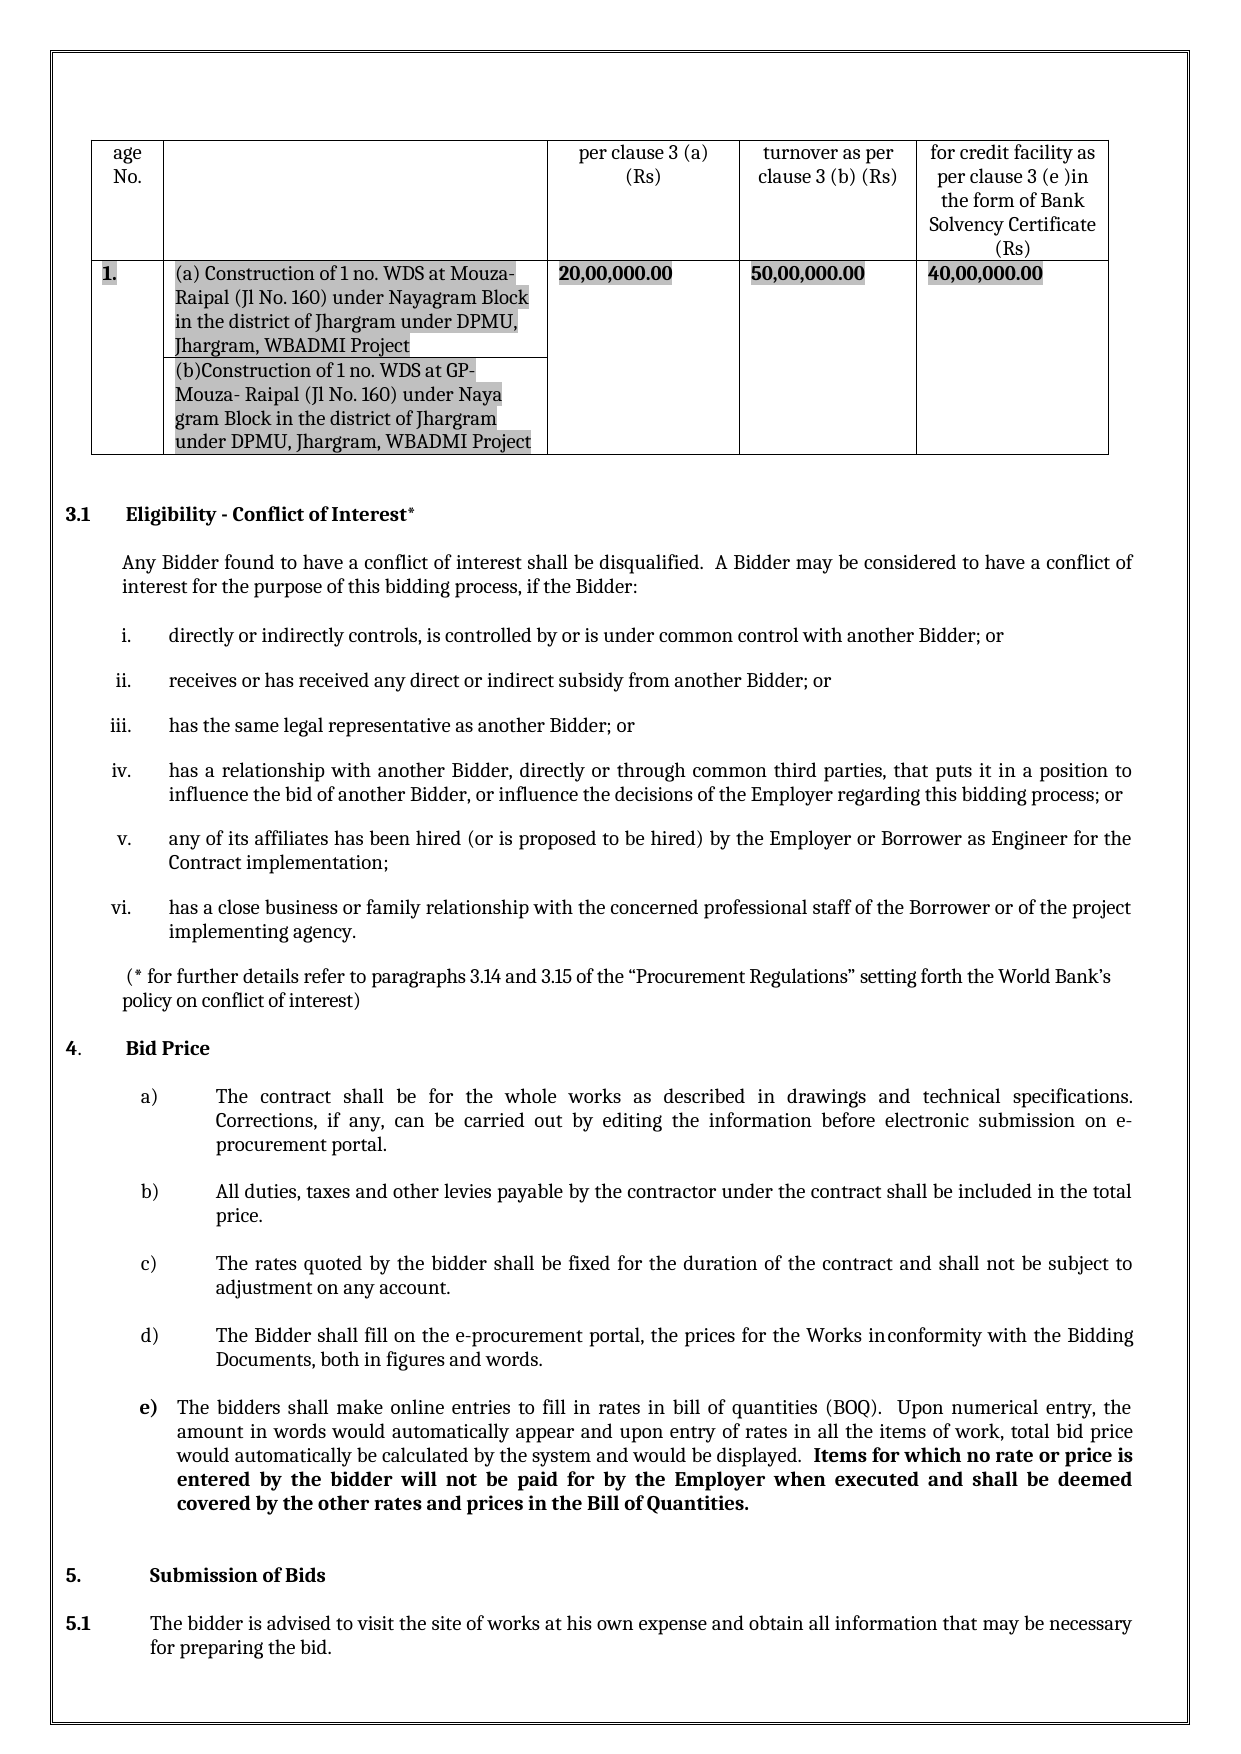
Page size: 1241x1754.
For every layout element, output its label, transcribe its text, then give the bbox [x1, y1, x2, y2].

text receives or has received any direct or indirect subsidy from another Bidder; or [131, 669, 1134, 693]
table_cell 50,00,000.00 [740, 261, 916, 454]
table_cell 20,00,000.00 [548, 261, 739, 454]
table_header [917, 141, 1108, 260]
text has a relationship with another Bidder, directly or through common third parties, that puts it in a position to influence the bid of another Bidder, or influence the decisions of the Employer regarding this bidding process; or [131, 758, 1134, 806]
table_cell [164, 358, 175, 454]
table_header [164, 141, 547, 260]
table_cell 1. [92, 261, 163, 454]
table_header Package No. [92, 141, 163, 260]
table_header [548, 141, 739, 260]
text 5. Submission of Bids [66, 1563, 1134, 1587]
list The Bidder shall fill on the e-procurement portal, the prices for the Works inconformity with the Bidding Documents, both in figures and words. [141, 1324, 1134, 1372]
text 3.1 Eligibility - Conflict of Interest* [66, 503, 1134, 527]
text 4. Bid Price [66, 1036, 1134, 1060]
list The rates quoted by the bidder shall be fixed for the duration of the contract and shall not be subject to adjustment on any account. [141, 1252, 1134, 1300]
text directly or indirectly controls, is controlled by or is under common control with another Bidder; or [131, 624, 1134, 648]
text Any Bidder found to have a conflict of interest shall be disqualified. A Bidder may be considered to have a conflict of interest for the purpose of this bidding process, if the Bidder: [66, 551, 1134, 599]
table_cell 40,00,000.00 [917, 261, 1108, 454]
list The bidders shall make online entries to fill in rates in bill of quantities (BOQ). Upon numerical entry, the amount in words would automatically appear and upon entry of rates in all the items of work, total bid price would automatically be calculated by the system and would be displayed. Items for which no rate or price is entered by the bidder will not be paid for by the Employer when executed and shall be deemed covered by the other rates and prices in the Bill of Quantities. [139, 1396, 1134, 1516]
text (* for further details refer to paragraphs 3.14 and 3.15 of the “Procurement Regulations” setting forth the World Bank’s policy on conflict of interest) [122, 964, 1134, 1012]
list All duties, taxes and other levies payable by the contractor under the contract shall be included in the total price. [141, 1180, 1134, 1228]
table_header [740, 141, 916, 260]
list The contract shall be for the whole works as described in drawings and technical specifications. Corrections, if any, can be carried out by editing the information before electronic submission on e-procurement portal. [141, 1084, 1134, 1156]
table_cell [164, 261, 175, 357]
table_cell (a) Construction of 1 no. WDS at Mouza-Raipal (Jl No. 160) under Nayagram Block in the district of Jhargram under DPMU, Jhargram, WBADMI Project [410, 261, 547, 357]
text 5.1 The bidder is advised to visit the site of works at his own expense and obtain all information that may be necessary for preparing the bid. [66, 1611, 1134, 1659]
text any of its affiliates has been hired (or is proposed to be hired) by the Employer or Borrower as Engineer for the Contract implementation; [131, 827, 1134, 875]
text has a close business or family relationship with the concerned professional staff of the Borrower or of the project implementing agency. [131, 896, 1134, 944]
text has the same legal representative as another Bidder; or [131, 713, 1134, 737]
